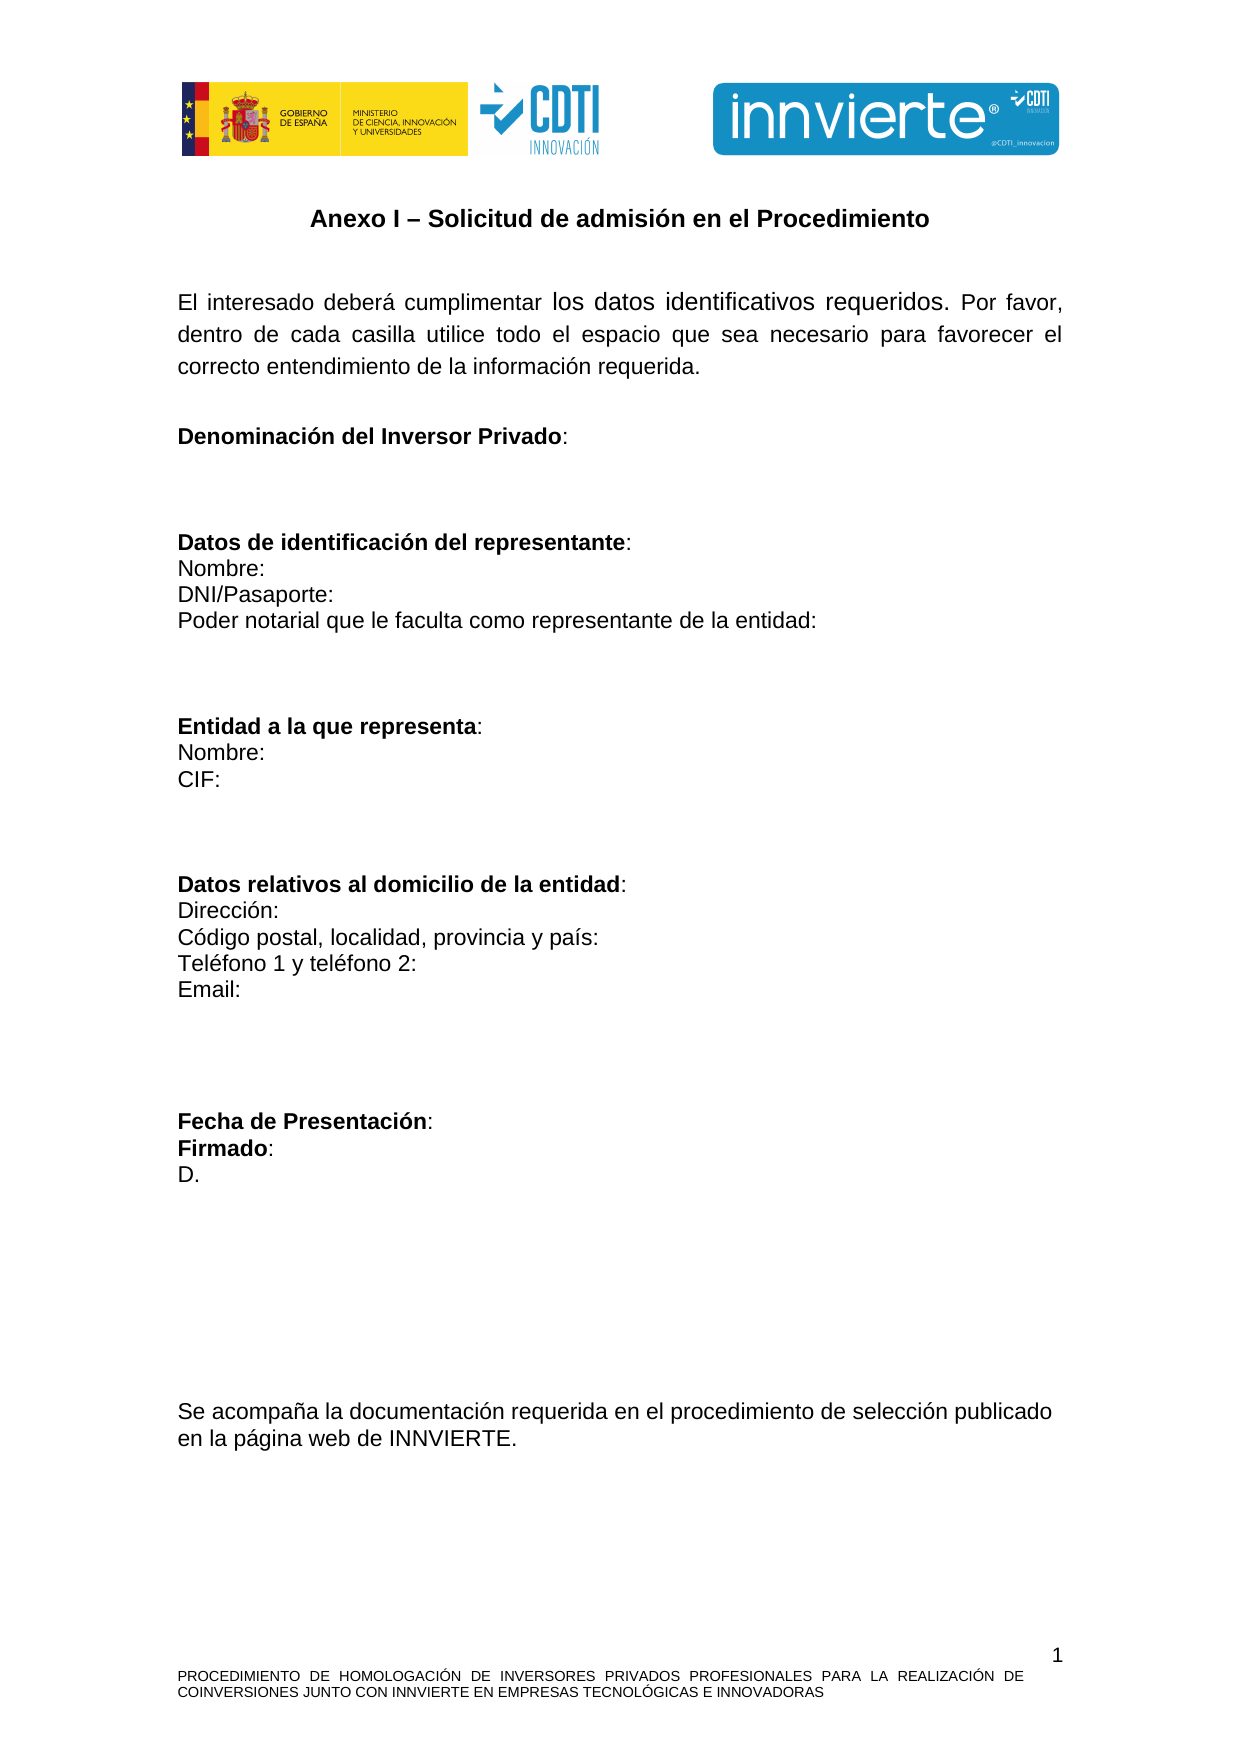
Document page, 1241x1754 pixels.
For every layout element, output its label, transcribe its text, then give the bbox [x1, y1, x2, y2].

text Datos relativos al domicilio de la entidad: [177, 871, 1063, 897]
text Poder notarial que le faculta como representante de la entidad: [177, 607, 1063, 634]
text CIF: [177, 766, 1063, 792]
text Código postal, localidad, provincia y país: [177, 924, 1063, 950]
text D. [177, 1161, 1063, 1187]
text Teléfono 1 y teléfono 2: [177, 950, 1063, 976]
text Nombre: [177, 739, 1063, 766]
text Dirección: [177, 897, 1063, 924]
picture [182, 82, 600, 156]
text Anexo I – Solicitud de admisión en el Procedimiento [177, 204, 1063, 233]
text Nombre: [177, 555, 1063, 581]
text Datos de identificación del representante: [177, 528, 1063, 555]
picture [712, 82, 1060, 156]
text Entidad a la que representa: [177, 713, 1063, 739]
text Se acompaña la documentación requerida en el procedimiento de selección publicado en la página web de INNVIERTE. [177, 1398, 1063, 1451]
text DNI/Pasaporte: [177, 581, 1063, 607]
text Fecha de Presentación: [177, 1108, 1063, 1134]
text Email: [177, 976, 1063, 1003]
text Firmado: [177, 1134, 1063, 1161]
text Denominación del Inversor Privado: [177, 423, 1063, 449]
text El interesado deberá cumplimentar los datos identificativos requeridos. Por favor, dentro de cada casilla utilice todo el espacio que sea necesario para favorecer el correcto entendimiento de la información requerida. [177, 287, 1063, 379]
